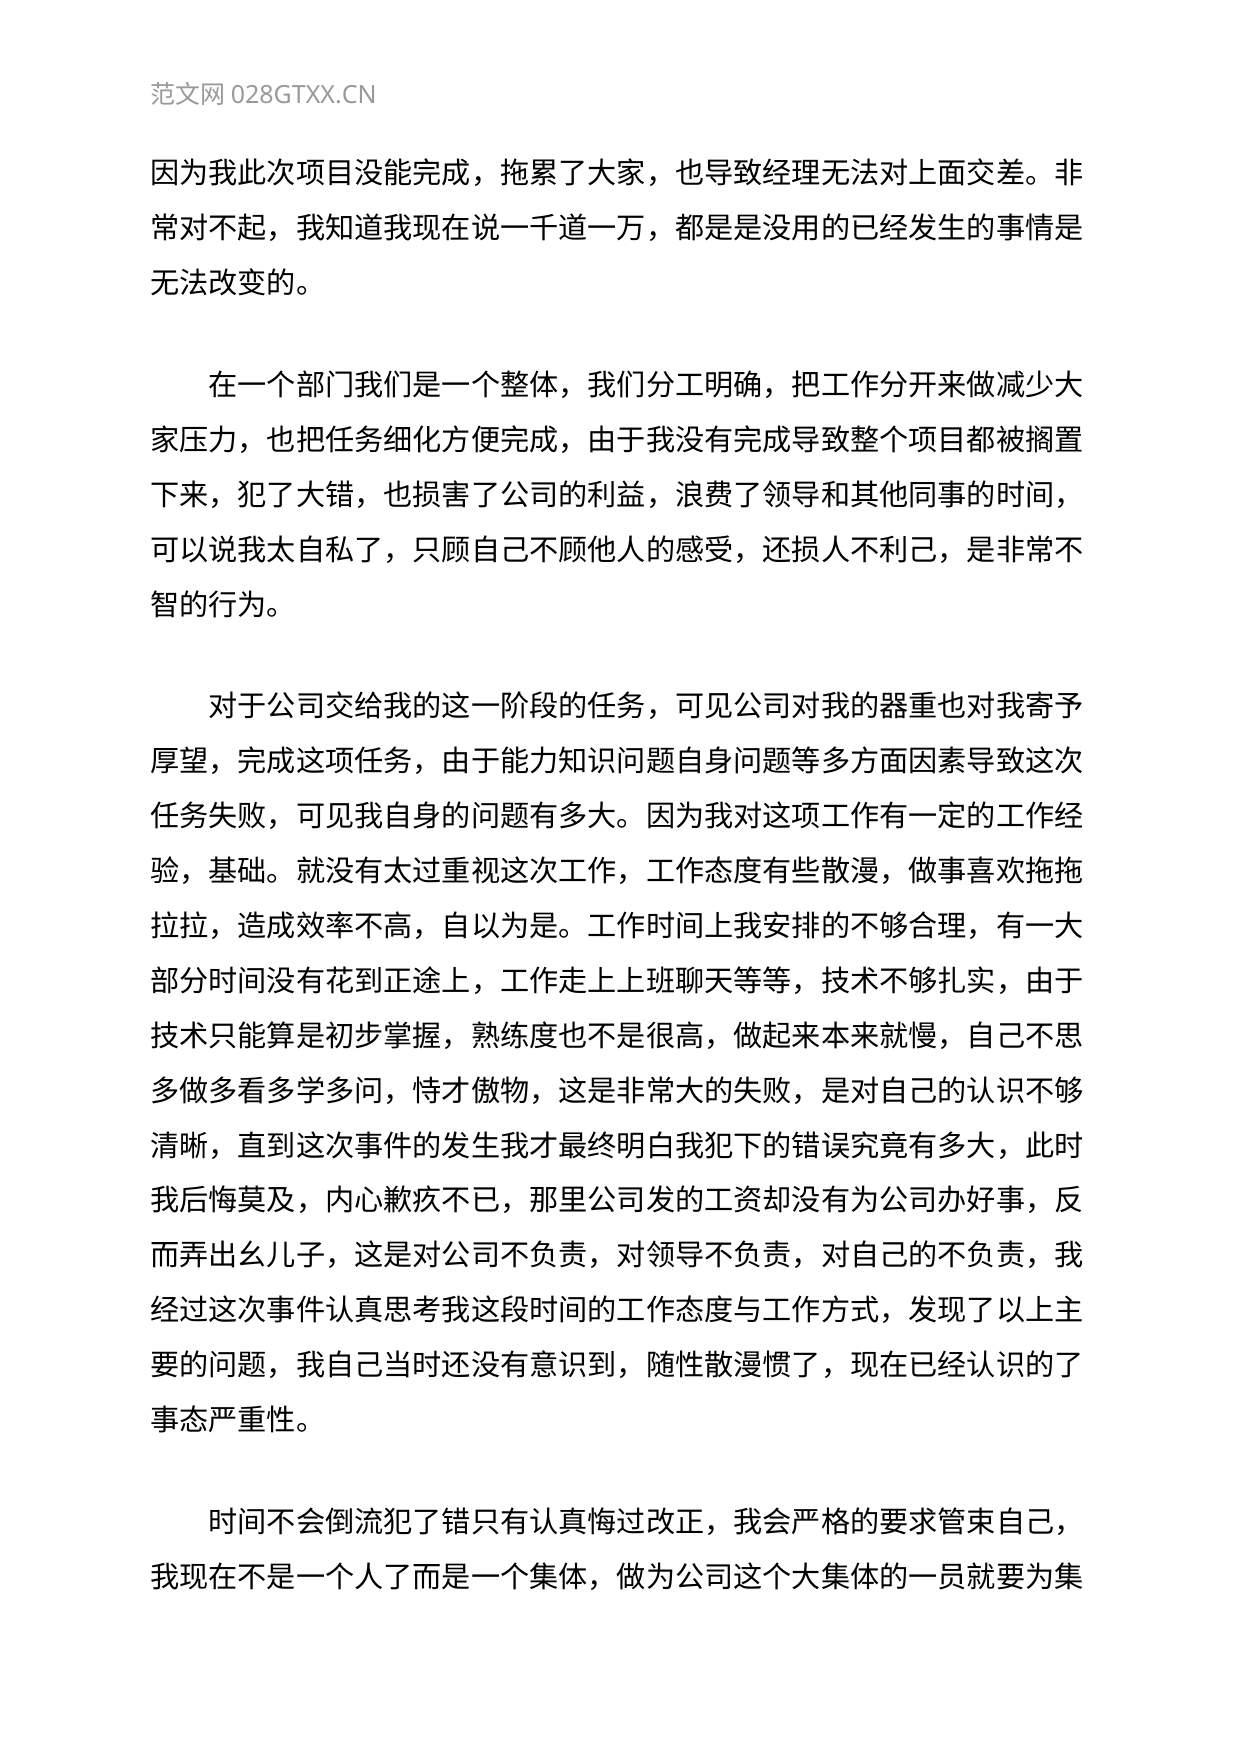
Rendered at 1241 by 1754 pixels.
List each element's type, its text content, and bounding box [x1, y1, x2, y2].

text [150, 1498, 1090, 1596]
text 对于公司交给我的这一阶段的任务，可见公司对我的器重也对我寄予厚望，完成这项任务，由于能力知识问题自身问题等多方面因素导致这次任务失败，可见我自身的问题有多大。因为我对这项工作有一定的工作经验，基础。就没有太过重视这次工作，工作态度有些散漫，做事喜欢拖拖拉拉，造成效率不高，自以为是。工作时间上我安排的不够合理，有一大部分时间没有花到正途上，工作走上上班聊天等等，技术不够扎实，由于技术只能算是初步掌握，熟练度也不是很高，做起来本来就慢，自己不思多做多看多学多问，恃才傲物，这是非常大的失败，是对自己的认识不够清晰，直到这次事件的发生我才最终明白我犯下的错误究竟有多大，此时我后悔莫及，内心歉疚不已，那里公司发的工资却没有为公司办好事，反而弄出幺儿子，这是对公司不负责，对领导不负责，对自己的不负责，我经过这次事件认真思考我这段时间的工作态度与工作方式，发现了以上主要的问题，我自己当时还没有意识到，随性散漫惯了，现在已经认识的了事态严重性。 [150, 683, 1090, 1439]
text 在一个部门我们是一个整体，我们分工明确，把工作分开来做减少大家压力，也把任务细化方便完成，由于我没有完成导致整个项目都被搁置下来，犯了大错，也损害了公司的利益，浪费了领导和其他同事的时间，可以说我太自私了，只顾自己不顾他人的感受，还损人不利己，是非常不智的行为。 [150, 362, 1090, 623]
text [150, 150, 1090, 302]
